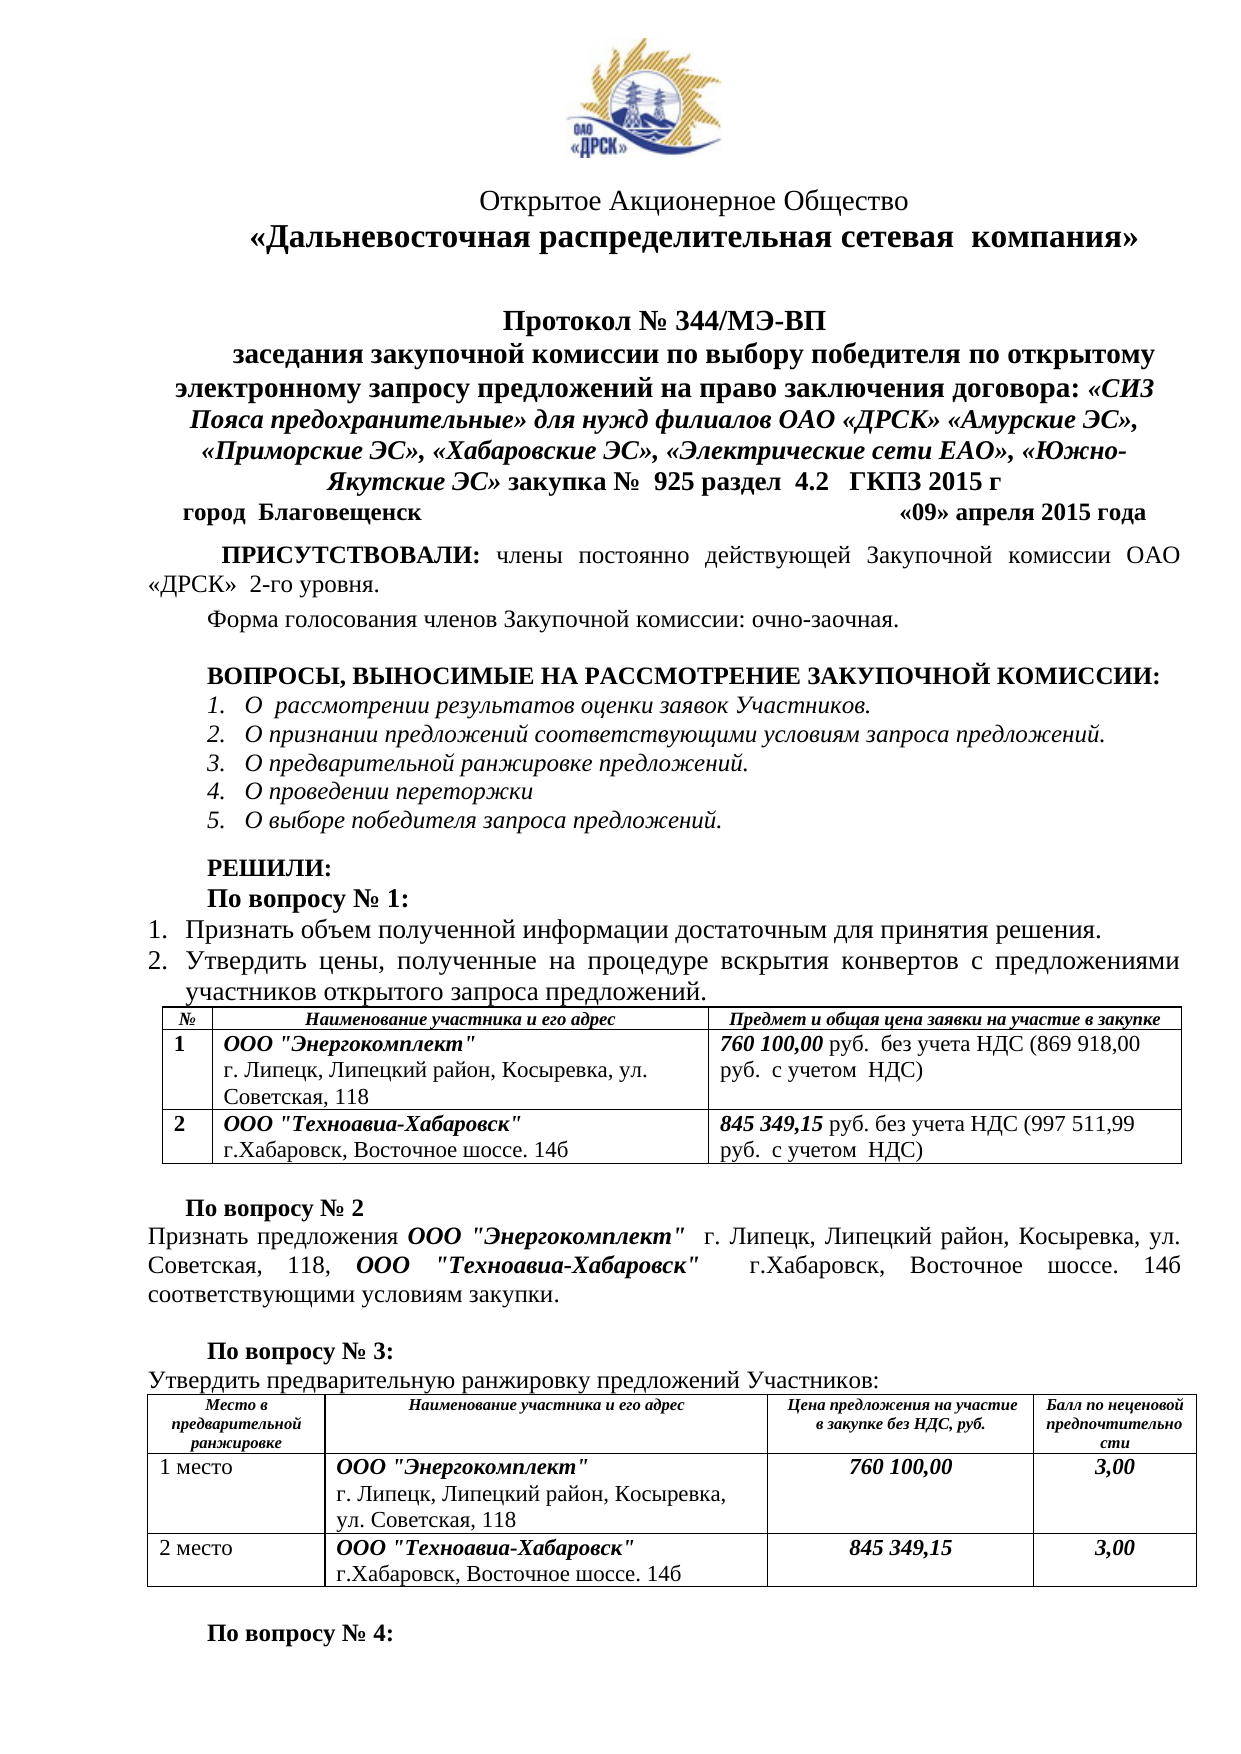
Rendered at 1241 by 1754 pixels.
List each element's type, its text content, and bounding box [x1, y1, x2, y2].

list О признании предложений соответствующими условиям запроса предложений. [207, 719, 1181, 748]
table_cell 760 100,00 руб. без учета НДС (869 918,00 руб. с учетом НДС) [709, 1030, 1181, 1109]
table_cell ООО "Энергокомплект" г. Липецк, Липецкий район, Косыревка, ул. Советская, 118 [326, 1454, 767, 1532]
text Признать предложения ООО "Энергокомплект" г. Липецк, Липецкий район, Косыревка, ул. Советская, 118, ООО "Техноавиа-Хабаровск" г.Хабаровск, Восточное шоссе. 14б соответствующими условиям закупки. [148, 1221, 1181, 1308]
list По вопросу № 2 [185, 1193, 1181, 1221]
text По вопросу № 1: [148, 882, 1181, 913]
table_header Балл по неценовой предпочтительности [1034, 1395, 1196, 1452]
list О предварительной ранжировке предложений. [207, 748, 1181, 776]
table_header Место в предварительной ранжировке [148, 1395, 324, 1452]
table_header Предмет и общая цена заявки на участие в закупке [709, 1008, 1181, 1029]
text По вопросу № 3: [148, 1336, 1181, 1365]
table_cell ООО "Техноавиа-Хабаровск" г.Хабаровск, Восточное шоссе. 14б [326, 1534, 767, 1586]
list О рассмотрении результатов оценки заявок Участников. [207, 690, 1181, 719]
table_header город Благовещенск [171, 497, 714, 528]
table_cell 3,00 [1034, 1454, 1196, 1532]
text Открытое Акционерное Общество [148, 183, 1181, 216]
text ВОПРОСЫ, ВЫНОСИМЫЕ НА РАССМОТРЕНИЕ ЗАКУПОЧНОЙ КОМИССИИ: [148, 661, 1181, 690]
list О проведении переторжки [207, 776, 1181, 805]
list Признать объем полученной информации достаточным для принятия решения. [148, 913, 1181, 944]
table_cell 2 [163, 1110, 212, 1163]
table_cell 3,00 [1034, 1534, 1196, 1586]
list Утвердить цены, полученные на процедуре вскрытия конвертов с предложениями участников открытого запроса предложений. [148, 944, 1181, 1006]
text заседания закупочной комиссии по выбору победителя по открытому электронному запросу предложений на право заключения договора: «СИЗ Пояса предохранительные» для нужд филиалов ОАО «ДРСК» «Амурские ЭС», «Приморские ЭС», «Хабаровские ЭС», «Электрические сети ЕАО», «Южно-Якутские ЭС» закупка № 925 раздел 4.2 ГКПЗ 2015 г [148, 336, 1181, 497]
table_header Наименование участника и его адрес [326, 1395, 767, 1452]
table_cell 845 349,15 [768, 1534, 1033, 1586]
table_cell ООО "Техноавиа-Хабаровск" г.Хабаровск, Восточное шоссе. 14б [213, 1110, 708, 1163]
text Утвердить предварительную ранжировку предложений Участников: [148, 1365, 1181, 1394]
text РЕШИЛИ: [148, 853, 1181, 882]
list ПРИСУТСТВОВАЛИ: члены постоянно действующей Закупочной комиссии ОАО «ДРСК» 2-го уровня. [148, 540, 1181, 598]
table_cell 1 место [148, 1454, 324, 1532]
table_cell 1 [163, 1030, 212, 1109]
list Форма голосования членов Закупочной комиссии: очно-заочная. [148, 604, 1181, 633]
table_cell 760 100,00 [768, 1454, 1033, 1532]
text «Дальневосточная распределительная сетевая компания» [148, 216, 1181, 255]
text По вопросу № 4: [148, 1618, 1181, 1647]
table_cell 845 349,15 руб. без учета НДС (997 511,99 руб. с учетом НДС) [709, 1110, 1181, 1163]
table_header № [163, 1008, 212, 1029]
table_header Цена предложения на участие в закупке без НДС, руб. [768, 1395, 1033, 1452]
table_cell ООО "Энергокомплект" г. Липецк, Липецкий район, Косыревка, ул. Советская, 118 [213, 1030, 708, 1109]
table_header «09» апреля 2015 года [714, 497, 1157, 528]
table_header Наименование участника и его адрес [213, 1008, 708, 1029]
list Протокол № 344/МЭ-ВП [148, 303, 1181, 336]
list О выборе победителя запроса предложений. [207, 805, 1181, 834]
picture [565, 38, 722, 158]
table_cell 2 место [148, 1534, 324, 1586]
